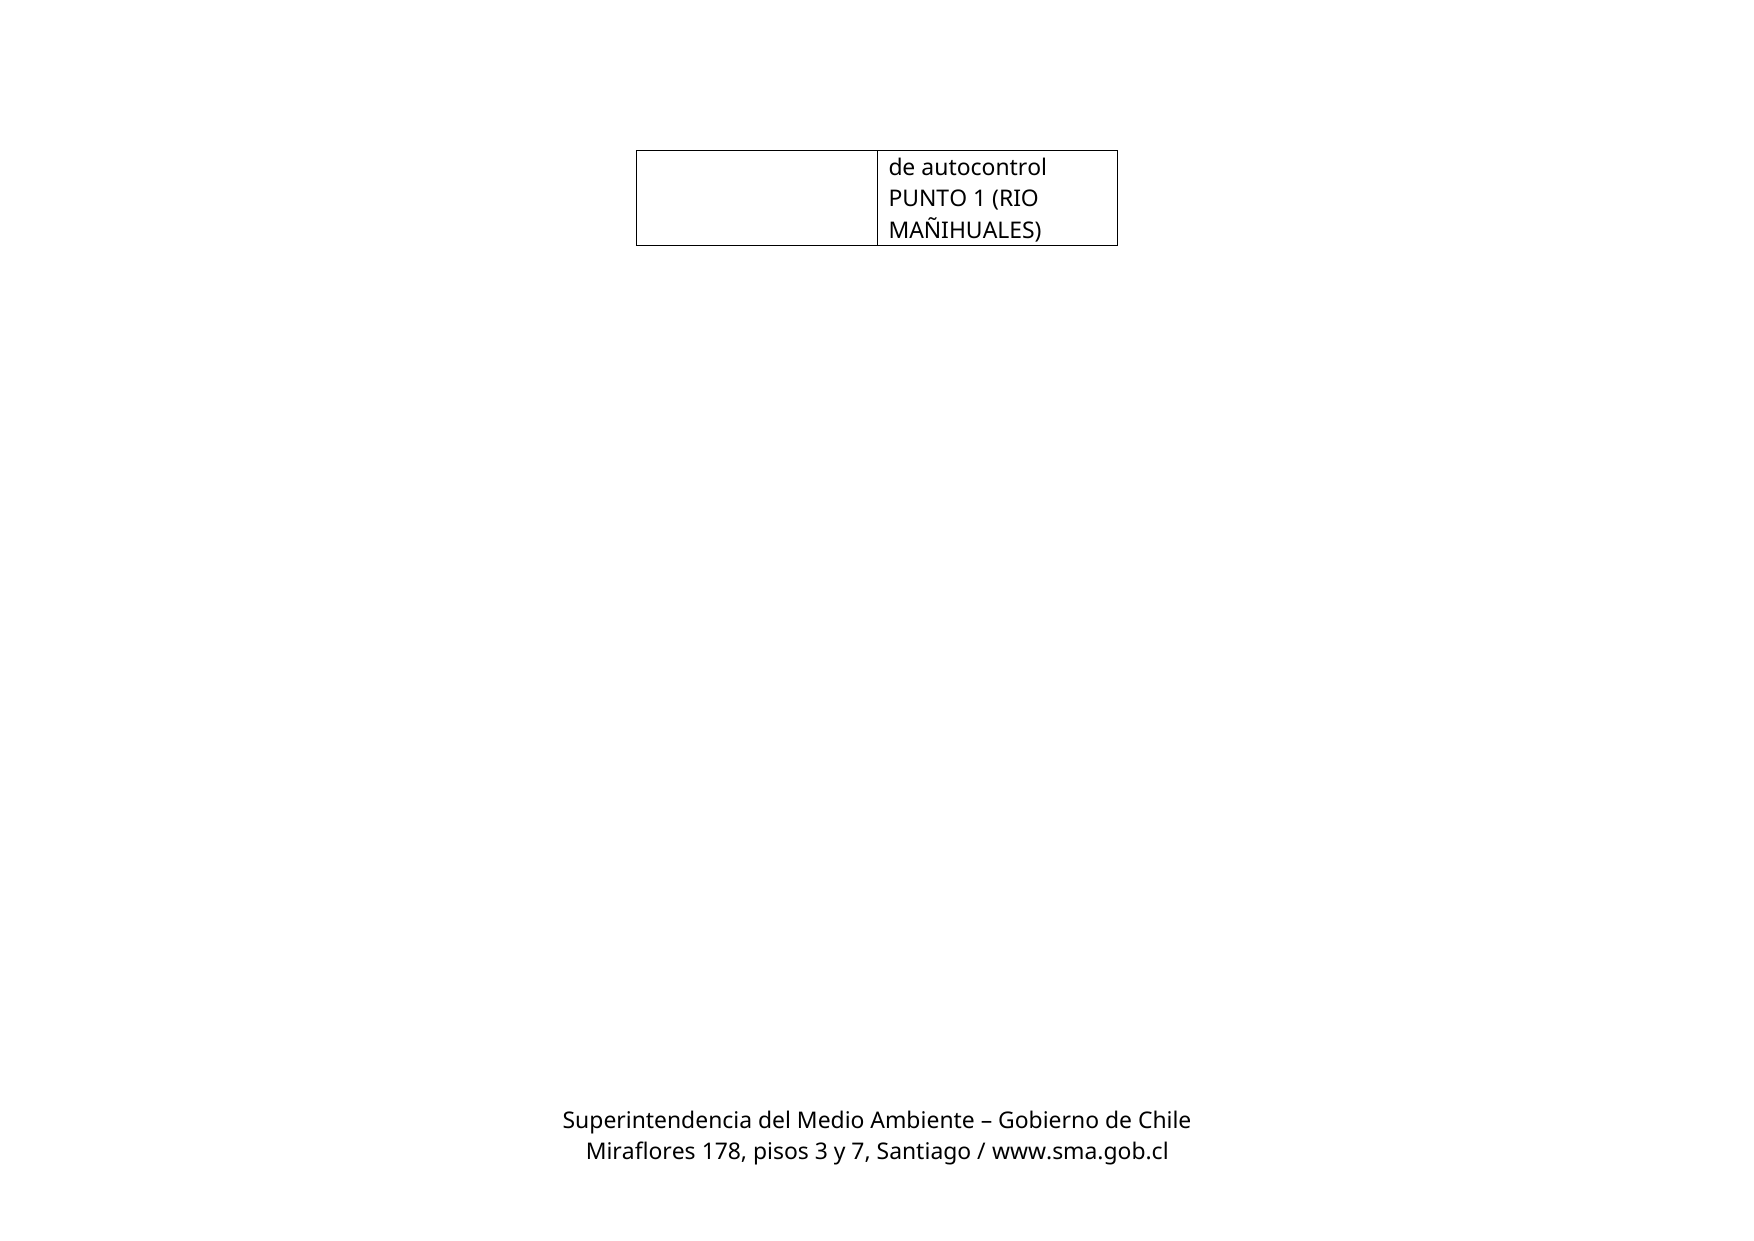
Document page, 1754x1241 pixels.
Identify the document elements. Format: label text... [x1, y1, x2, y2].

table_cell 1 [637, 151, 877, 245]
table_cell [878, 151, 1117, 245]
